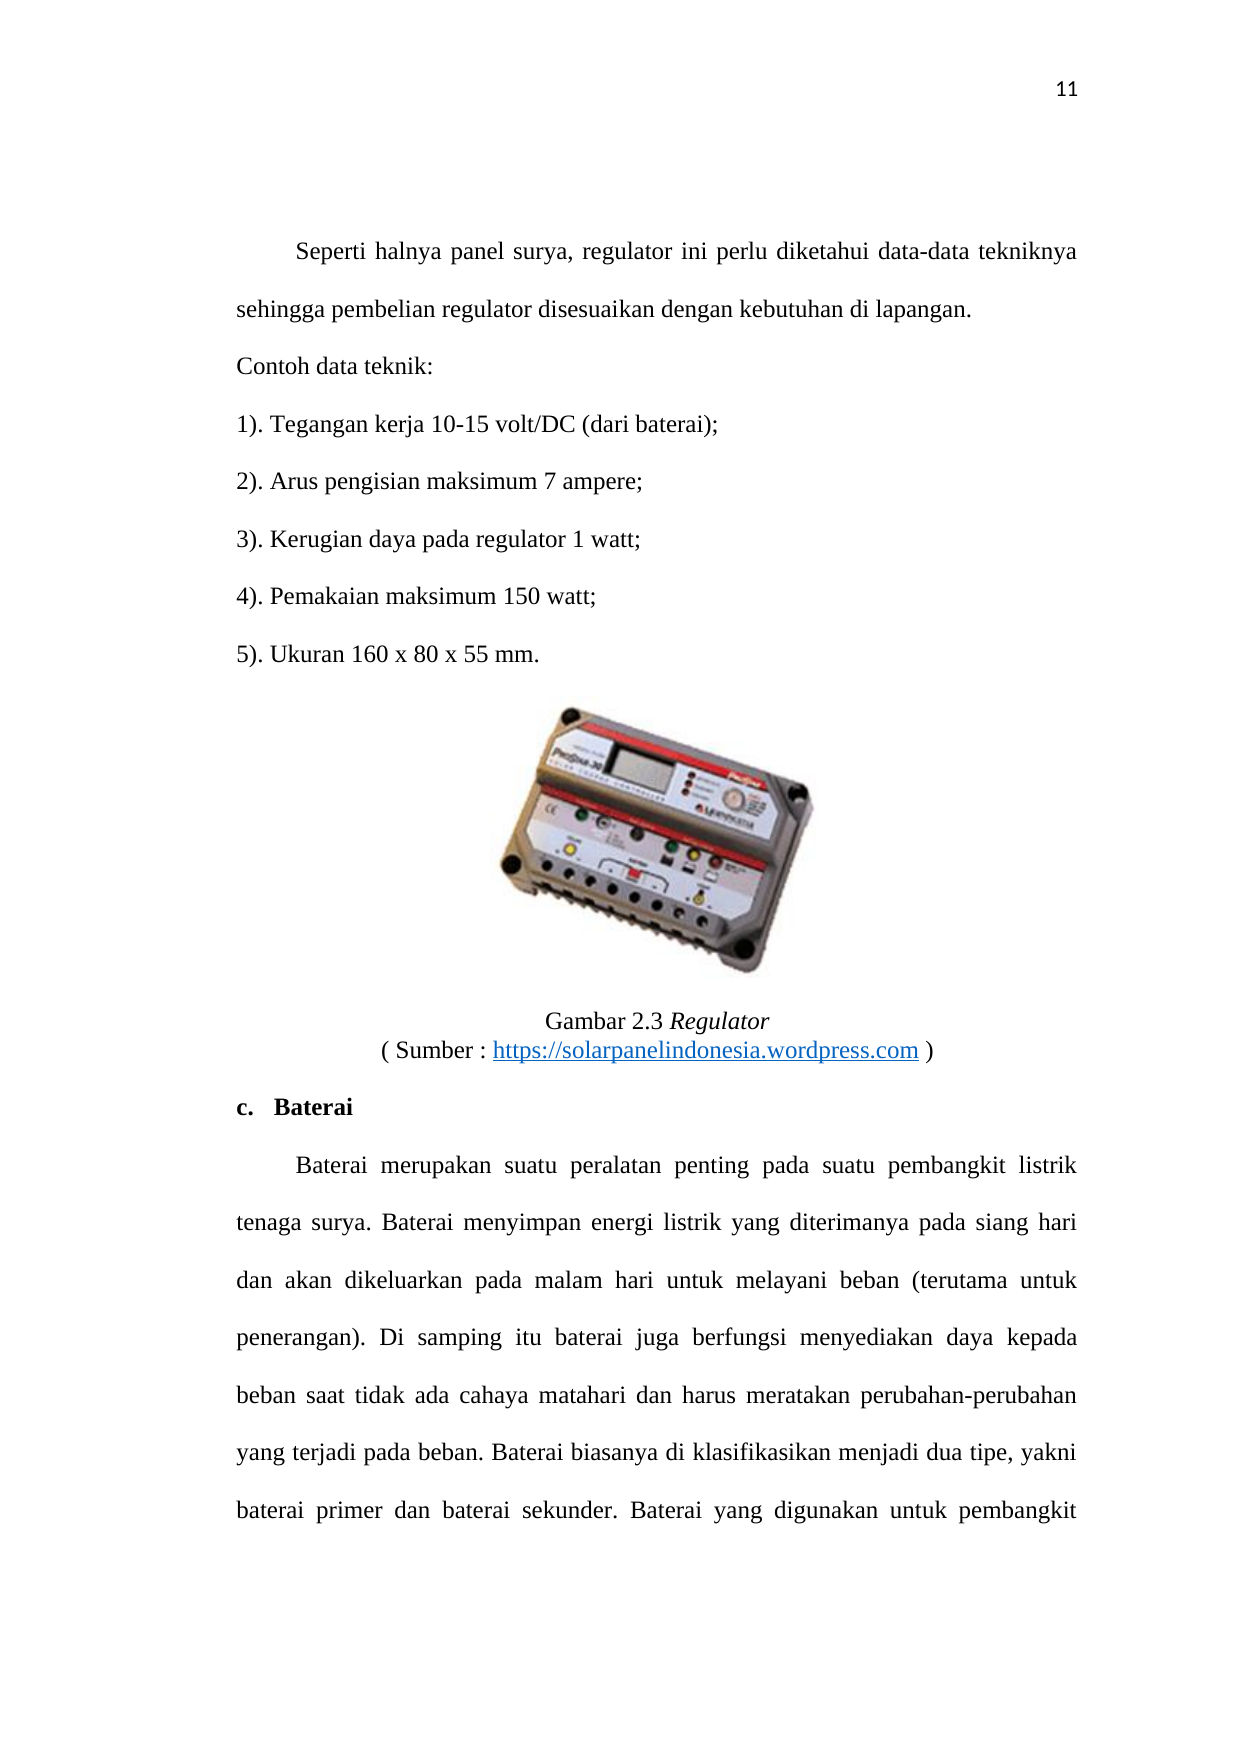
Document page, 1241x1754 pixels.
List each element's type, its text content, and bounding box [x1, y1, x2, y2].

text 5). Ukuran 160 x 80 x 55 mm. [236, 639, 1078, 667]
text 2). Arus pengisian maksimum 7 ampere; [236, 466, 1078, 495]
picture [490, 696, 824, 978]
text ( Sumber : https://solarpanelindonesia.wordpress.com ) [236, 1035, 1078, 1064]
text 4). Pemakaian maksimum 150 watt; [236, 581, 1078, 610]
text 3). Kerugian daya pada regulator 1 watt; [236, 524, 1078, 552]
text Seperti halnya panel surya, regulator ini perlu diketahui data-data tekniknya sehingga pembelian regulator disesuaikan dengan kebutuhan di lapangan. [236, 236, 1078, 322]
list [236, 1150, 1078, 1524]
text Contoh data teknik: [236, 351, 1078, 380]
list Baterai [236, 1092, 1078, 1121]
text 1). Tegangan kerja 10-15 volt/DC (dari baterai); [236, 409, 1078, 437]
text Gambar 2.3 Regulator [236, 1006, 1078, 1035]
